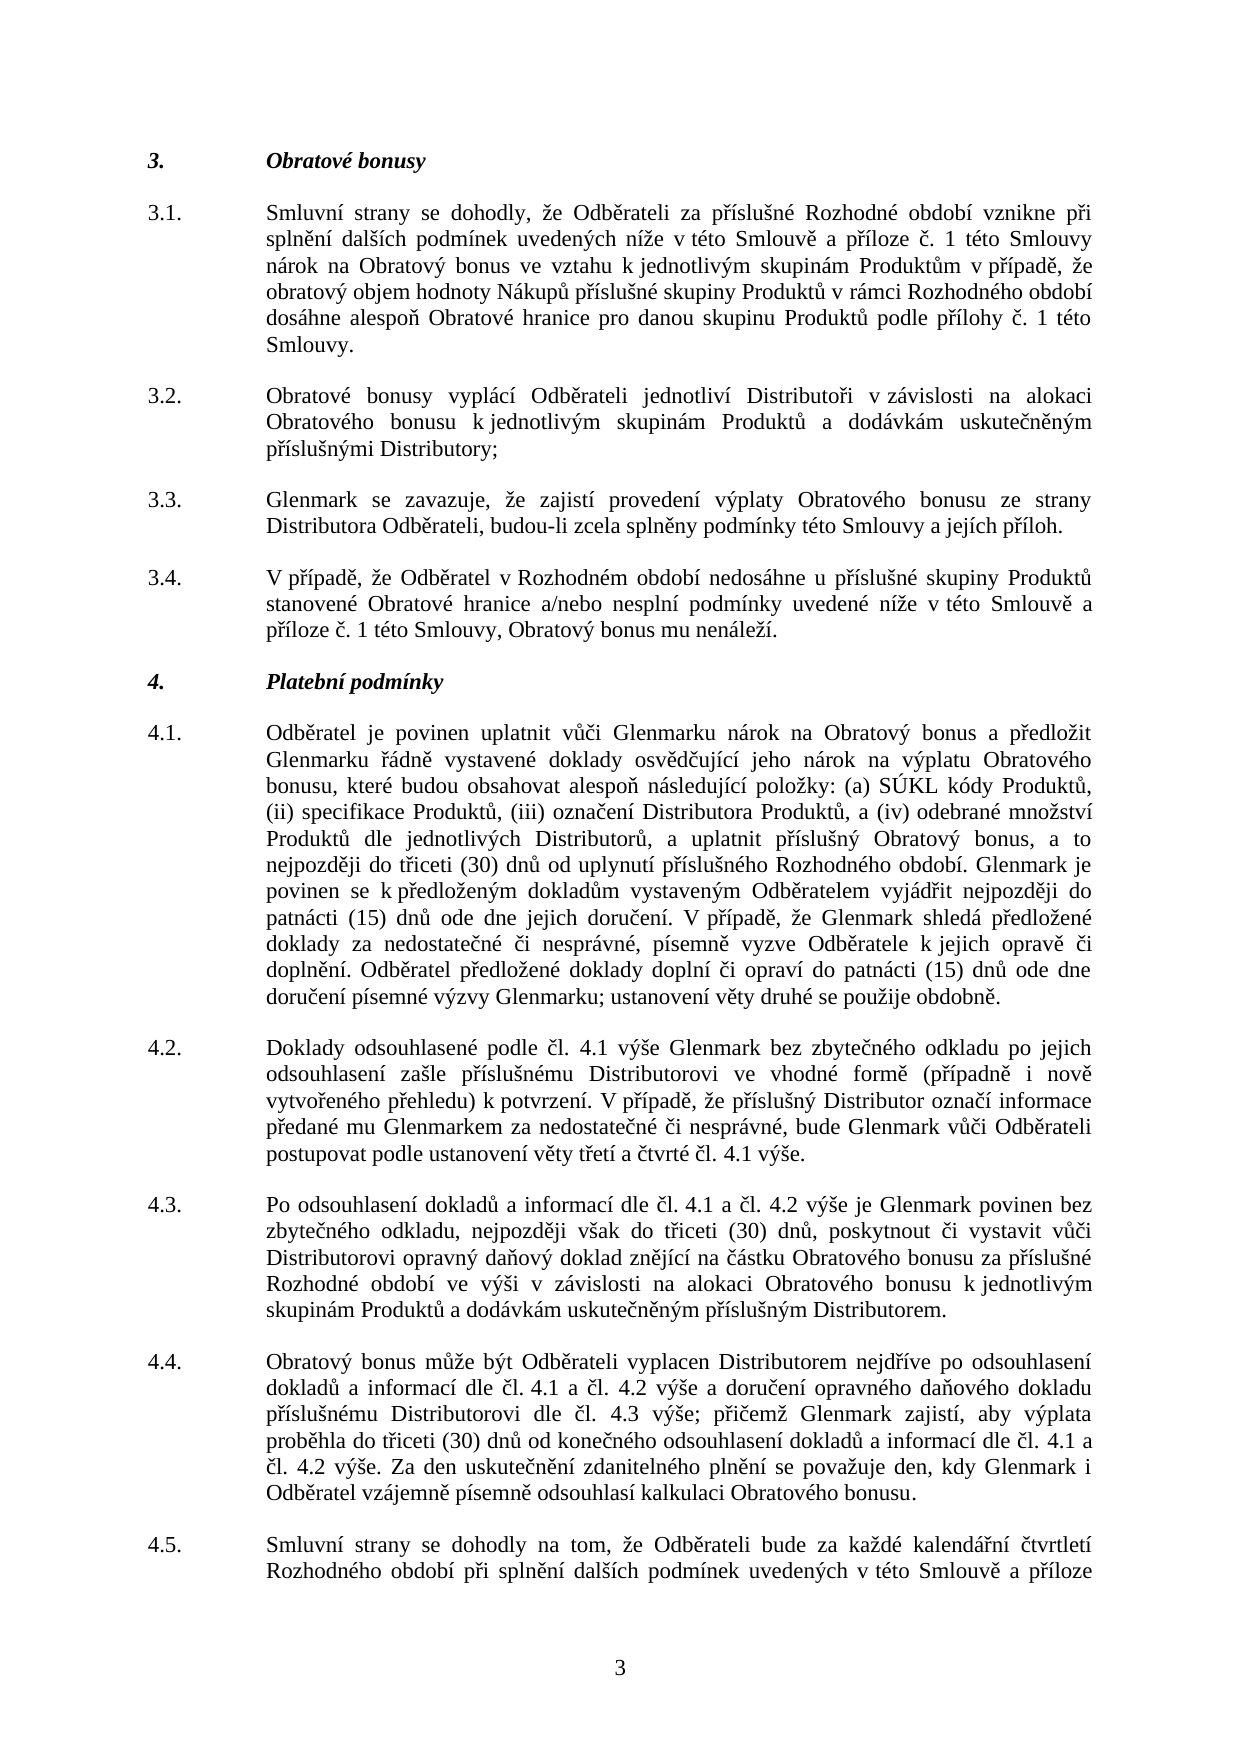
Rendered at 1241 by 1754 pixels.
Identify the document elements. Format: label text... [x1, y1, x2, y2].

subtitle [148, 1531, 1093, 1583]
subtitle Doklady odsouhlasené podle čl. 4.1 výše Glenmark bez zbytečného odkladu po jejich odsouhlasení zašle příslušnému Distributorovi ve vhodné formě (případně i nově vytvořeného přehledu) k potvrzení. V případě, že příslušný Distributor označí informace předané mu Glenmarkem za nedostatečné či nesprávné, bude Glenmark vůči Odběrateli postupovat podle ustanovení věty třetí a čtvrté čl. 4.1 výše. [148, 1034, 1093, 1166]
subtitle Obratové bonusy vyplácí Odběrateli jednotliví Distributoři v závislosti na alokaci Obratového bonusu k jednotlivým skupinám Produktů a dodávkám uskutečněným příslušnými Distributory; [148, 382, 1093, 461]
subtitle Smluvní strany se dohodly, že Odběrateli za příslušné Rozhodné období vznikne při splnění dalších podmínek uvedených níže v této Smlouvě a příloze č. 1 této Smlouvy nárok na Obratový bonus ve vztahu k jednotlivým skupinám Produktům v případě, že obratový objem hodnoty Nákupů příslušné skupiny Produktů v rámci Rozhodného období dosáhne alespoň Obratové hranice pro danou skupinu Produktů podle přílohy č. 1 této Smlouvy. [148, 199, 1093, 357]
subtitle Po odsouhlasení dokladů a informací dle čl. 4.1 a čl. 4.2 výše je Glenmark povinen bez zbytečného odkladu, nejpozději však do třiceti (30) dnů, poskytnout či vystavit vůči Distributorovi opravný daňový doklad znějící na částku Obratového bonusu za příslušné Rozhodné období ve výši v závislosti na alokaci Obratového bonusu k jednotlivým skupinám Produktů a dodávkám uskutečněným příslušným Distributorem. [148, 1191, 1093, 1323]
subtitle Obratový bonus může být Odběrateli vyplacen Distributorem nejdříve po odsouhlasení dokladů a informací dle čl. 4.1 a čl. 4.2 výše a doručení opravného daňového dokladu příslušnému Distributorovi dle čl. 4.3 výše; přičemž Glenmark zajistí, aby výplata proběhla do třiceti (30) dnů od konečného odsouhlasení dokladů a informací dle čl. 4.1 a čl. 4.2 výše. Za den uskutečnění zdanitelného plnění se považuje den, kdy Glenmark i Odběratel vzájemně písemně odsouhlasí kalkulaci Obratového bonusu. [148, 1348, 1093, 1506]
subtitle Obratové bonusy [148, 148, 1093, 174]
subtitle Odběratel je povinen uplatnit vůči Glenmarku nárok na Obratový bonus a předložit Glenmarku řádně vystavené doklady osvědčující jeho nárok na výplatu Obratového bonusu, které budou obsahovat alespoň následující položky: (a) SÚKL kódy Produktů, (ii) specifikace Produktů, (iii) označení Distributora Produktů, a (iv) odebrané množství Produktů dle jednotlivých Distributorů, a uplatnit příslušný Obratový bonus, a to nejpozději do třiceti (30) dnů od uplynutí příslušného Rozhodného období. Glenmark je povinen se k předloženým dokladům vystaveným Odběratelem vyjádřit nejpozději do patnácti (15) dnů ode dne jejich doručení. V případě, že Glenmark shledá předložené doklady za nedostatečné či nesprávné, písemně vyzve Odběratele k jejich opravě či doplnění. Odběratel předložené doklady doplní či opraví do patnácti (15) dnů ode dne doručení písemné výzvy Glenmarku; ustanovení věty druhé se použije obdobně. [148, 719, 1093, 1009]
subtitle V případě, že Odběratel v Rozhodném období nedosáhne u příslušné skupiny Produktů stanovené Obratové hranice a/nebo nesplní podmínky uvedené níže v této Smlouvě a příloze č. 1 této Smlouvy, Obratový bonus mu nenáleží. [148, 564, 1093, 643]
subtitle Glenmark se zavazuje, že zajistí provedení výplaty Obratového bonusu ze strany Distributora Odběrateli, budou-li zcela splněny podmínky této Smlouvy a jejích příloh. [148, 486, 1093, 539]
subtitle Platební podmínky [148, 668, 1093, 694]
